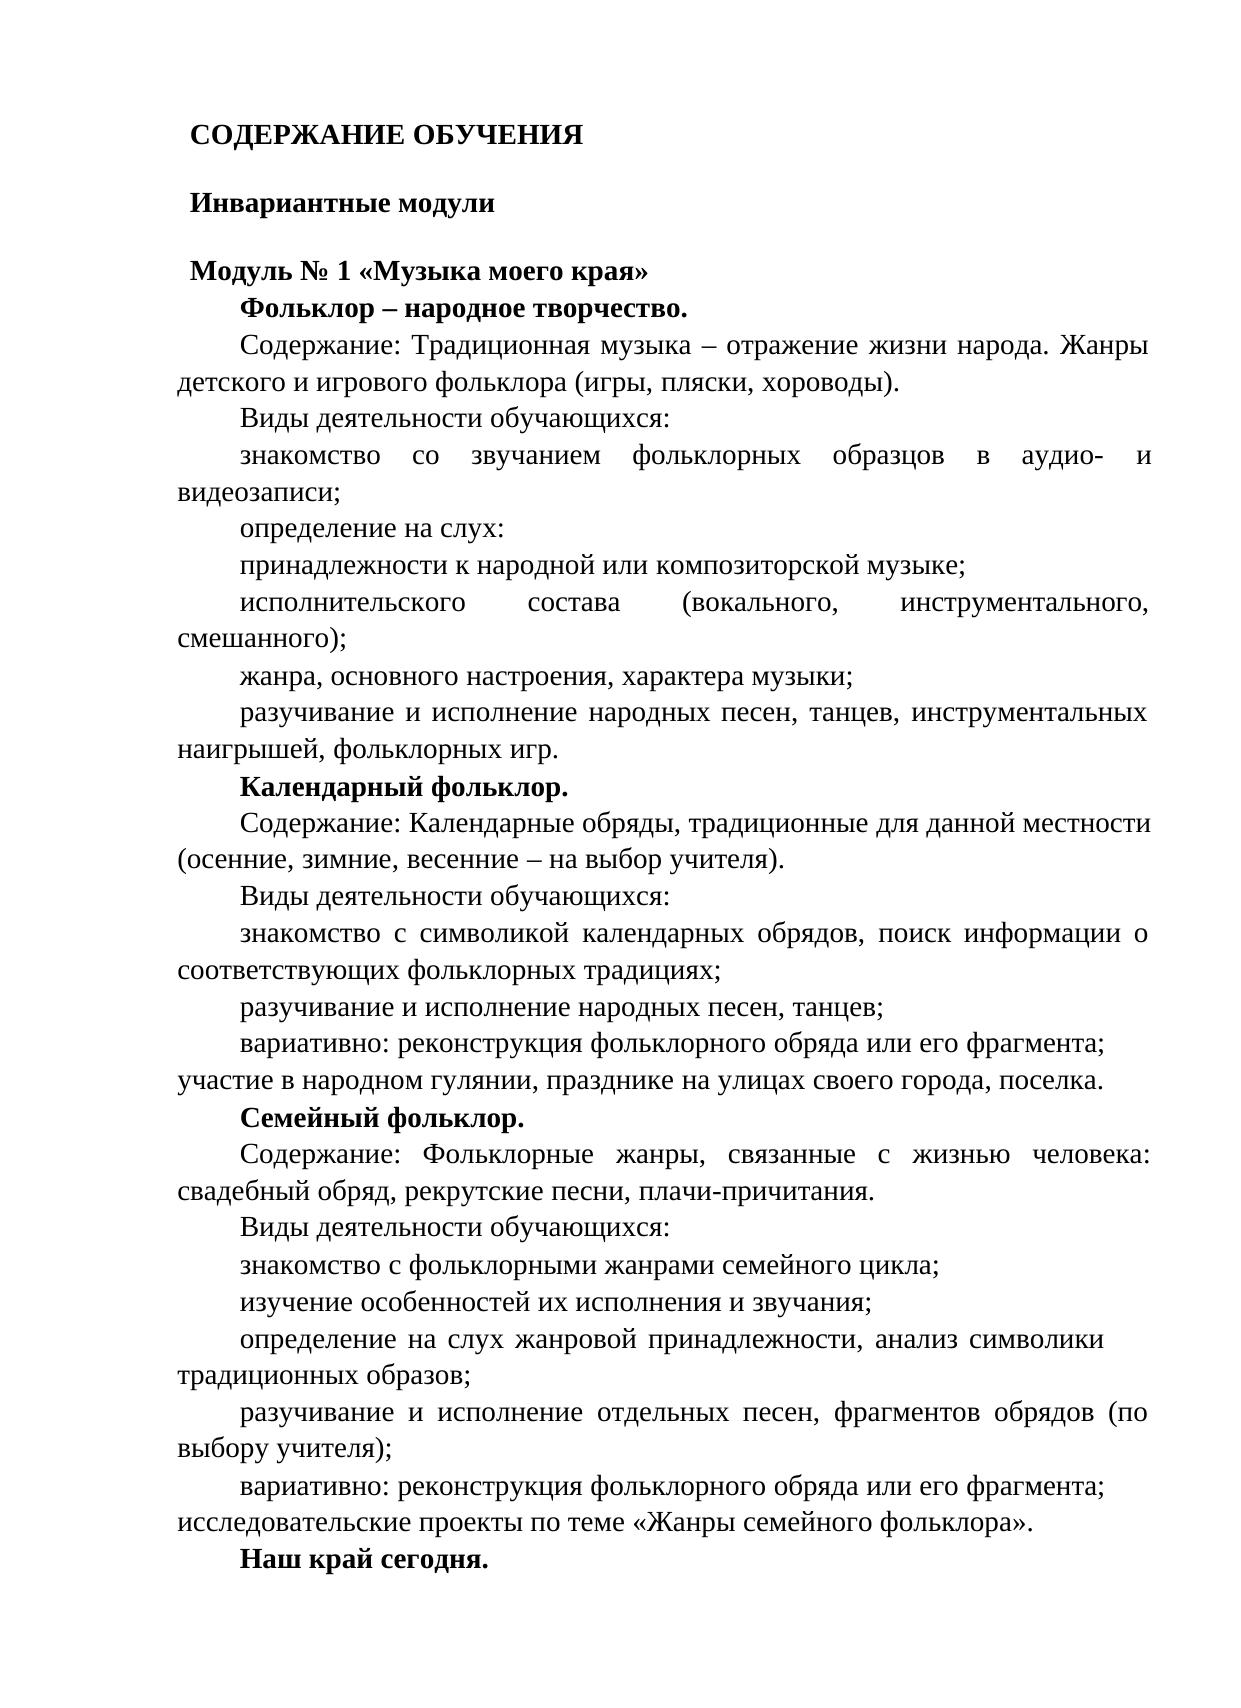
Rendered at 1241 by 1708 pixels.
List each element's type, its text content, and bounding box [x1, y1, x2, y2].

subtitle Семейный фольклор. [239, 1100, 1163, 1133]
subtitle Модуль № 1 «Музыка моего края» Фольклор – народное творчество. [189, 253, 688, 323]
text жанра, основного настроения, характера музыки; [239, 658, 1163, 691]
text Содержание: Традиционная музыка – отражение жизни народа. Жанры детского и игрового фольклора (игры, пляски, хороводы). [177, 327, 1163, 397]
text знакомство со звучанием фольклорных образцов в аудио- и видеозаписи; [177, 437, 1152, 507]
text Инвариантные модули [189, 186, 1163, 219]
subtitle Календарный фольклор. [239, 769, 1163, 802]
text определение на слух: [239, 511, 1163, 544]
text разучивание и исполнение народных песен, танцев, инструментальных наигрышей, фольклорных игр. [177, 694, 1163, 765]
text определение на слух жанровой принадлежности, анализ символики традиционных образов; [177, 1321, 1151, 1391]
text Виды деятельности обучающихся: [239, 1210, 1163, 1243]
text знакомство с фольклорными жанрами семейного цикла; изучение особенностей их исполнения и звучания; [239, 1247, 1046, 1317]
subtitle Наш край сегодня. [239, 1542, 1163, 1575]
subtitle СОДЕРЖАНИЕ ОБУЧЕНИЯ [189, 117, 1163, 151]
text Содержание: Календарные обряды, традиционные для данной местности (осенние, зимние, весенние – на выбор учителя). [177, 805, 1163, 875]
text вариативно: реконструкция фольклорного обряда или его фрагмента; исследовательские проекты по теме «Жанры семейного фольклора». [177, 1468, 1151, 1538]
text принадлежности к народной или композиторской музыке; исполнительского состава (вокального, инструментального, [239, 547, 1151, 618]
text вариативно: реконструкция фольклорного обряда или его фрагмента; участие в народном гулянии, празднике на улицах своего города, поселка. [177, 1026, 1151, 1096]
text разучивание и исполнение отдельных песен, фрагментов обрядов (по выбору учителя); [177, 1394, 1163, 1464]
text разучивание и исполнение народных песен, танцев; [239, 989, 1163, 1023]
text Виды деятельности обучающихся: [239, 878, 1163, 912]
text Содержание: Фольклорные жанры, связанные с жизнью человека: свадебный обряд, рекрутские песни, плачи-причитания. [177, 1137, 1151, 1207]
text Виды деятельности обучающихся: [239, 401, 1163, 434]
text знакомство с символикой календарных обрядов, поиск информации о соответствующих фольклорных традициях; [177, 915, 1151, 985]
text смешанного); [177, 621, 1163, 654]
